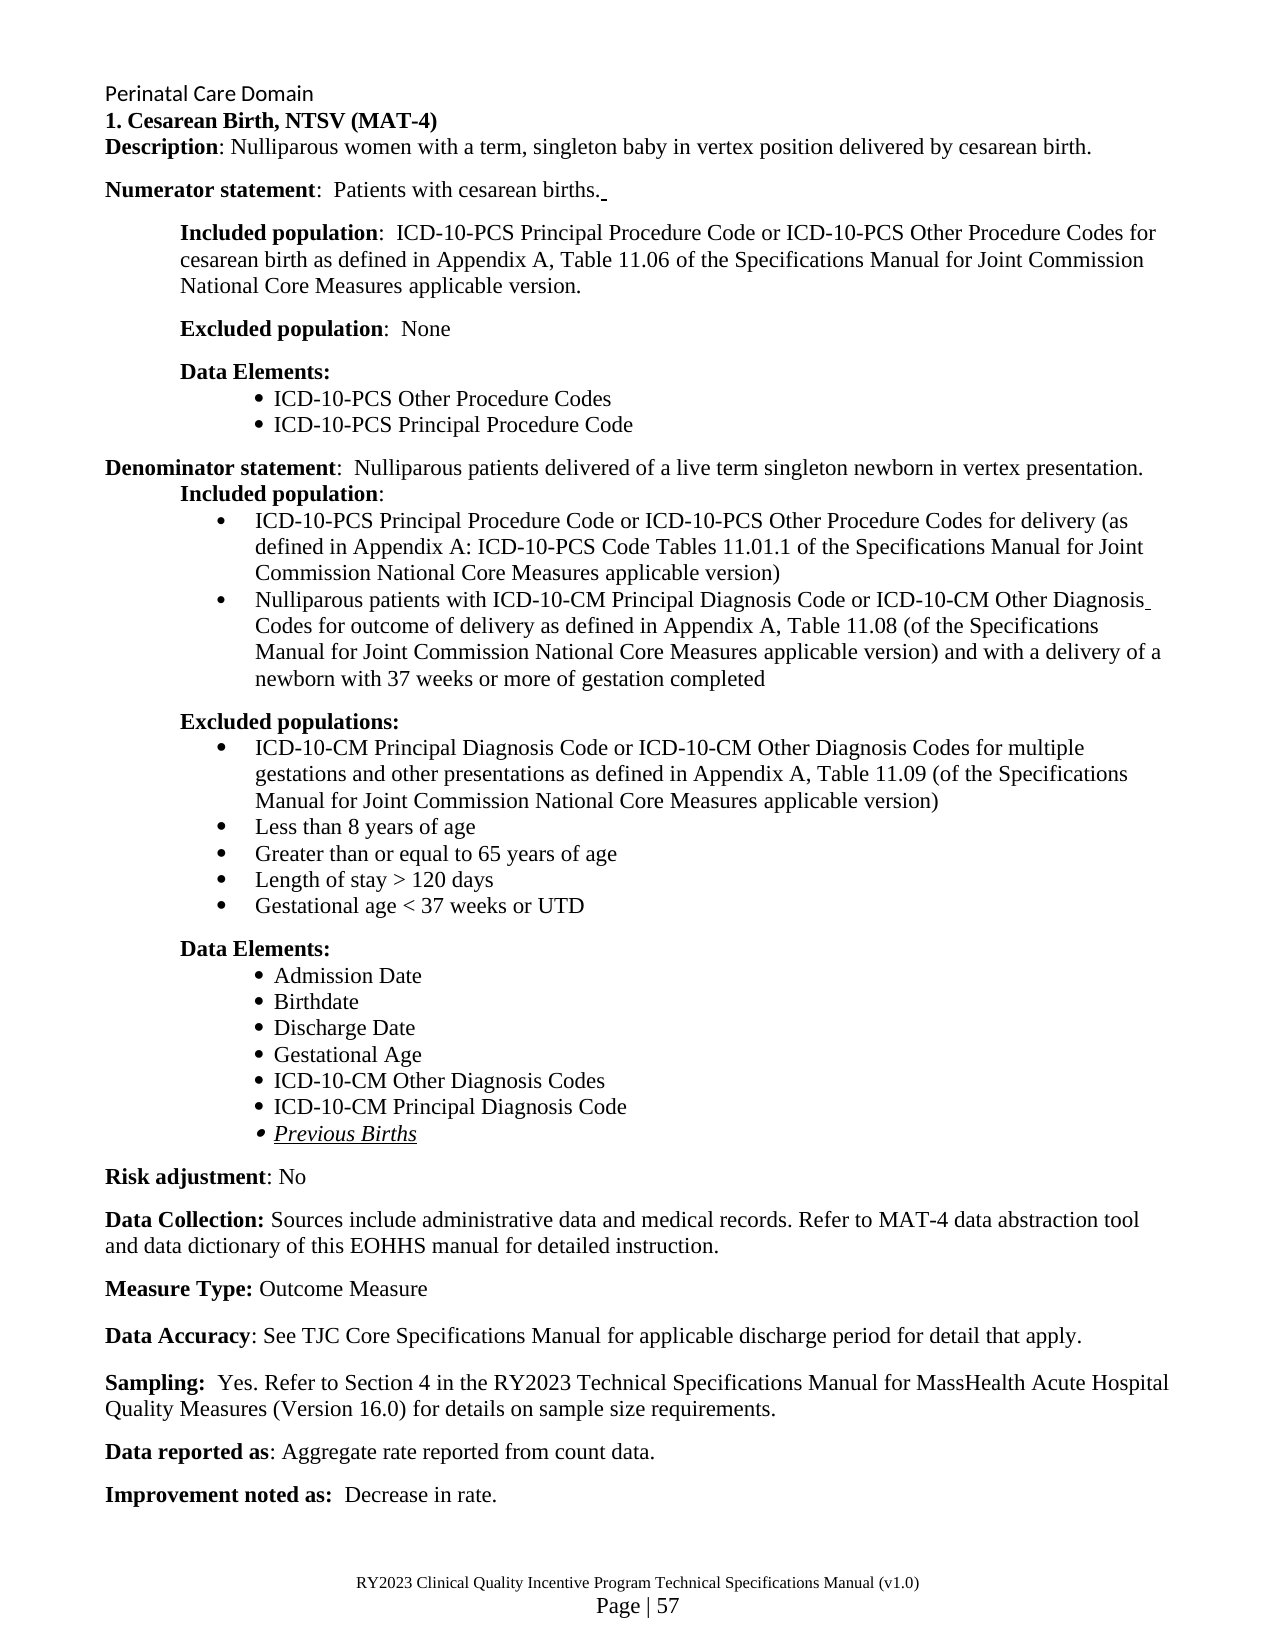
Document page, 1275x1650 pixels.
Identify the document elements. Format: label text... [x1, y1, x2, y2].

text Improvement noted as: Decrease in rate. [105, 1481, 1170, 1508]
list ICD-10-CM Other Diagnosis Codes [255, 1067, 1170, 1093]
text Description: Nulliparous women with a term, singleton baby in vertex position delivered by cesarean birth. [105, 133, 1170, 160]
text Data Accuracy: See TJC Core Specifications Manual for applicable discharge period for detail that apply. [105, 1322, 1170, 1348]
text Numerator statement: Patients with cesarean births. [105, 176, 1170, 203]
subtitle 1. Cesarean Birth, NTSV (MAT-4) [105, 107, 1170, 133]
list Gestational age < 37 weeks or UTD [217, 892, 1170, 919]
list ICD-10-PCS Principal Procedure Code or ICD-10-PCS Other Procedure Codes for delivery (as defined in Appendix A: ICD-10-PCS Code Tables 11.01.1 of the Specifications Manual for Joint Commission National Core Measures applicable version) [217, 507, 1170, 586]
text Data Elements: [180, 358, 1170, 384]
list Gestational Age [255, 1041, 1170, 1067]
list Length of stay > 120 days [217, 866, 1170, 892]
text Data Elements: [180, 935, 1170, 962]
list Less than 8 years of age [217, 813, 1170, 839]
text Risk adjustment: No [105, 1163, 1170, 1189]
list Birthdate [255, 988, 1170, 1014]
text Data Collection: Sources include administrative data and medical records. Refer to MAT-4 data abstraction tool and data dictionary of this EOHHS manual for detailed instruction. [105, 1206, 1170, 1258]
list Previous Births [255, 1120, 1170, 1146]
list ICD-10-PCS Principal Procedure Code [255, 411, 1170, 437]
text Perinatal Care Domain [105, 79, 1170, 107]
list Nulliparous patients with ICD-10-CM Principal Diagnosis Code or ICD-10-CM Other Diagnosis Codes for outcome of delivery as defined in Appendix A, Table 11.08 (of the Specifications Manual for Joint Commission National Core Measures applicable version) and with a delivery of a newborn with 37 weeks or more of gestation completed [217, 586, 1170, 691]
text Sampling: Yes. Refer to Section 4 in the RY2023 Technical Specifications Manual for MassHealth Acute Hospital Quality Measures (Version 16.0) for details on sample size requirements. [105, 1369, 1170, 1422]
text Included population: [105, 480, 1170, 507]
text Excluded populations: [105, 708, 1170, 734]
list Greater than or equal to 65 years of age [217, 839, 1170, 866]
text Denominator statement: Nulliparous patients delivered of a live term singleton newborn in vertex presentation. [105, 454, 1170, 480]
list ICD-10-PCS Other Procedure Codes [255, 384, 1170, 411]
list Admission Date [255, 962, 1170, 988]
list Discharge Date [255, 1014, 1170, 1041]
list ICD-10-CM Principal Diagnosis Code or ICD-10-CM Other Diagnosis Codes for multiple gestations and other presentations as defined in Appendix A, Table 11.09 (of the Specifications Manual for Joint Commission National Core Measures applicable version) [217, 734, 1170, 813]
text Included population: ICD-10-PCS Principal Procedure Code or ICD-10-PCS Other Procedure Codes for cesarean birth as defined in Appendix A, Table 11.06 of the Specifications Manual for Joint Commission National Core Measures applicable version. [180, 219, 1170, 298]
list ICD-10-CM Principal Diagnosis Code [255, 1093, 1170, 1120]
text Excluded population: None [180, 315, 1170, 342]
text Measure Type: Outcome Measure [105, 1275, 1170, 1302]
text Data reported as: Aggregate rate reported from count data. [105, 1438, 1170, 1465]
